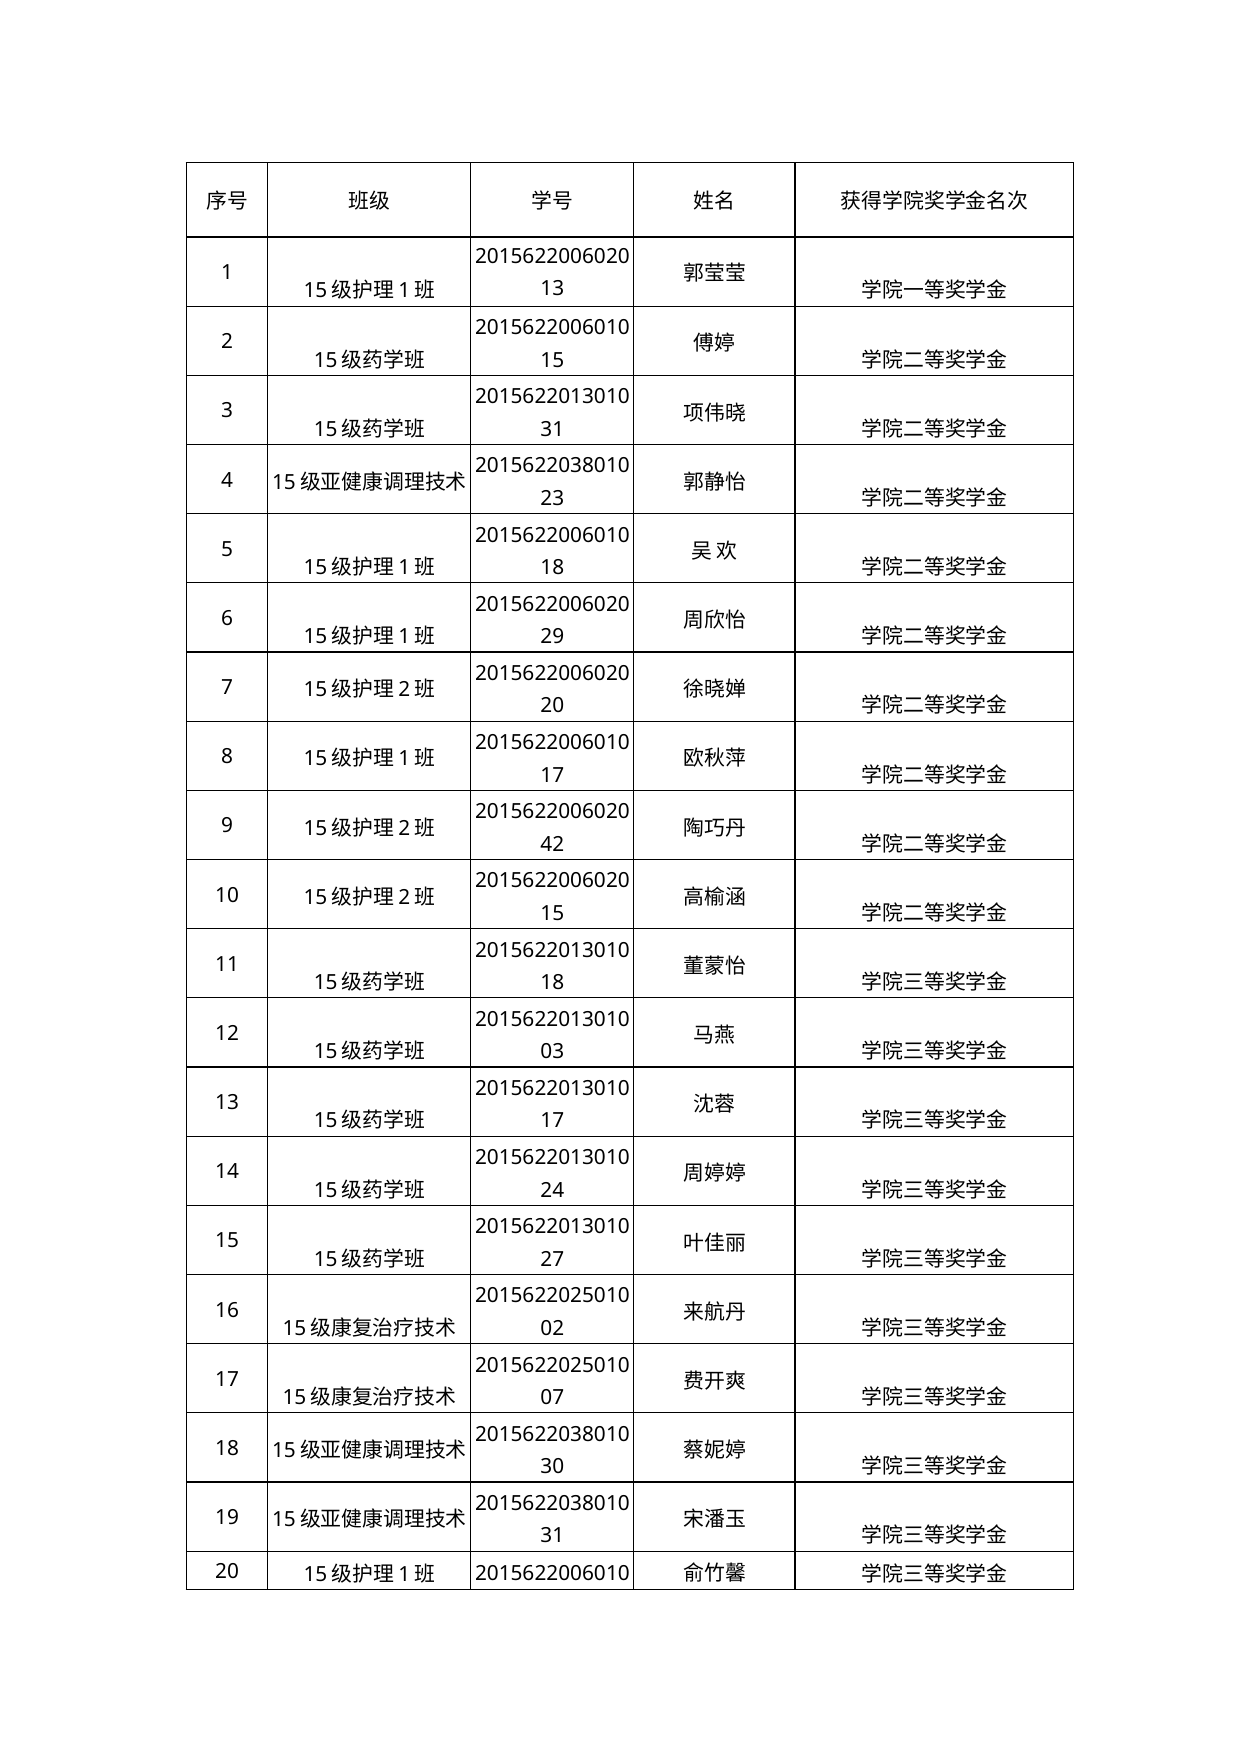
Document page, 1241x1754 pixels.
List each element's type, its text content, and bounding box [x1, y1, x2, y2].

table_cell 沈蓉 [634, 1068, 794, 1136]
table_cell 15级护理1班 [268, 514, 470, 582]
table_cell 201562200602042 [471, 791, 633, 859]
table_cell 201562200601018 [471, 514, 633, 582]
table_cell 董蒙怡 [634, 929, 794, 997]
table_header 班级 [268, 163, 470, 236]
table_cell 傅婷 [634, 307, 794, 375]
table_cell 周婷婷 [634, 1137, 794, 1205]
table_cell 201562200602015 [471, 860, 633, 928]
table_cell 201562203801030 [471, 1413, 633, 1481]
table_cell 吴 欢 [634, 514, 794, 582]
table_cell 15级护理1班 [268, 238, 470, 306]
table_cell 学院三等奖学金 [796, 1483, 1073, 1551]
table_cell 周欣怡 [634, 583, 794, 651]
table_cell 201562203801031 [471, 1483, 633, 1551]
table_cell 11 [187, 929, 267, 997]
table_cell 郭静怡 [634, 445, 794, 513]
table_cell 俞竹馨 [634, 1552, 794, 1589]
table_cell 3 [187, 376, 267, 444]
table_cell 201562200602013 [471, 238, 633, 306]
table_cell 学院二等奖学金 [796, 445, 1073, 513]
table_cell 17 [187, 1344, 267, 1412]
table_cell 欧秋萍 [634, 722, 794, 790]
table_cell 学院二等奖学金 [796, 791, 1073, 859]
table_cell 8 [187, 722, 267, 790]
table_cell 陶巧丹 [634, 791, 794, 859]
table_cell 15级药学班 [268, 376, 470, 444]
table_cell 201562202501002 [471, 1275, 633, 1343]
table_cell 叶佳丽 [634, 1206, 794, 1274]
table_cell 15 [187, 1206, 267, 1274]
table_cell 15级护理2班 [268, 860, 470, 928]
table_cell 学院二等奖学金 [796, 583, 1073, 651]
table_cell 15级药学班 [268, 929, 470, 997]
table_cell 16 [187, 1275, 267, 1343]
table_cell 15级康复治疗技术 [268, 1275, 470, 1343]
table_cell 19 [187, 1483, 267, 1551]
table_cell 201562201301017 [471, 1068, 633, 1136]
table_header 学号 [471, 163, 633, 236]
table_cell 201562201301027 [471, 1206, 633, 1274]
table_cell 来航丹 [634, 1275, 794, 1343]
table_cell 高榆涵 [634, 860, 794, 928]
table_cell 宋潘玉 [634, 1483, 794, 1551]
table_cell 学院二等奖学金 [796, 653, 1073, 721]
table_cell 15级护理1班 [268, 583, 470, 651]
table_cell 201562201301031 [471, 376, 633, 444]
table_cell 201562200602020 [471, 653, 633, 721]
table_cell 15级药学班 [268, 1206, 470, 1274]
table_cell 马燕 [634, 998, 794, 1066]
table_cell 7 [187, 653, 267, 721]
table_cell 201562201301018 [471, 929, 633, 997]
table_cell 项伟晓 [634, 376, 794, 444]
table_cell 15级亚健康调理技术 [268, 1483, 470, 1551]
table_cell 18 [187, 1413, 267, 1481]
table_cell 学院三等奖学金 [796, 1552, 1073, 1589]
table_cell 6 [187, 583, 267, 651]
table_cell 12 [187, 998, 267, 1066]
table_cell 201562203801023 [471, 445, 633, 513]
table_cell 学院三等奖学金 [796, 998, 1073, 1066]
table_header 姓名 [634, 163, 794, 236]
table_cell 学院三等奖学金 [796, 1137, 1073, 1205]
table_cell 学院三等奖学金 [796, 1068, 1073, 1136]
table_cell 9 [187, 791, 267, 859]
table_cell 15级药学班 [268, 1068, 470, 1136]
table_cell 蔡妮婷 [634, 1413, 794, 1481]
table_cell 201562201301024 [471, 1137, 633, 1205]
table_cell 201562200601016 [471, 1552, 633, 1589]
table_cell 学院三等奖学金 [796, 1206, 1073, 1274]
table_cell 15级护理2班 [268, 653, 470, 721]
table_cell 1 [187, 238, 267, 306]
table_cell 15级药学班 [268, 1137, 470, 1205]
table_cell 15级亚健康调理技术 [268, 445, 470, 513]
table_cell 15级护理1班 [268, 722, 470, 790]
table_cell 学院二等奖学金 [796, 376, 1073, 444]
table_cell 14 [187, 1137, 267, 1205]
table_cell 学院二等奖学金 [796, 722, 1073, 790]
table_cell 15级药学班 [268, 307, 470, 375]
table_cell 学院三等奖学金 [796, 1344, 1073, 1412]
table_cell 201562200602029 [471, 583, 633, 651]
table_cell 2 [187, 307, 267, 375]
table_cell 10 [187, 860, 267, 928]
table_header 获得学院奖学金名次 [796, 163, 1073, 236]
table_cell 学院三等奖学金 [796, 929, 1073, 997]
table_cell 徐晓婵 [634, 653, 794, 721]
table_header 序号 [187, 163, 267, 236]
table_cell 学院一等奖学金 [796, 238, 1073, 306]
table_cell 5 [187, 514, 267, 582]
table_cell 学院二等奖学金 [796, 514, 1073, 582]
table_cell 学院三等奖学金 [796, 1275, 1073, 1343]
table_cell 15级康复治疗技术 [268, 1344, 470, 1412]
table_cell 学院二等奖学金 [796, 860, 1073, 928]
table_cell 201562202501007 [471, 1344, 633, 1412]
table_cell 20 [187, 1552, 267, 1589]
table_cell 费开爽 [634, 1344, 794, 1412]
table_cell 13 [187, 1068, 267, 1136]
table_cell 15级护理2班 [268, 791, 470, 859]
table_cell 201562200601015 [471, 307, 633, 375]
table_cell 郭莹莹 [634, 238, 794, 306]
table_cell 15级护理1班 [268, 1552, 470, 1589]
table_cell 学院三等奖学金 [796, 1413, 1073, 1481]
table_cell 201562201301003 [471, 998, 633, 1066]
table_cell 4 [187, 445, 267, 513]
table_cell 15级亚健康调理技术 [268, 1413, 470, 1481]
table_cell 201562200601017 [471, 722, 633, 790]
table_cell 15级药学班 [268, 998, 470, 1066]
table_cell 学院二等奖学金 [796, 307, 1073, 375]
